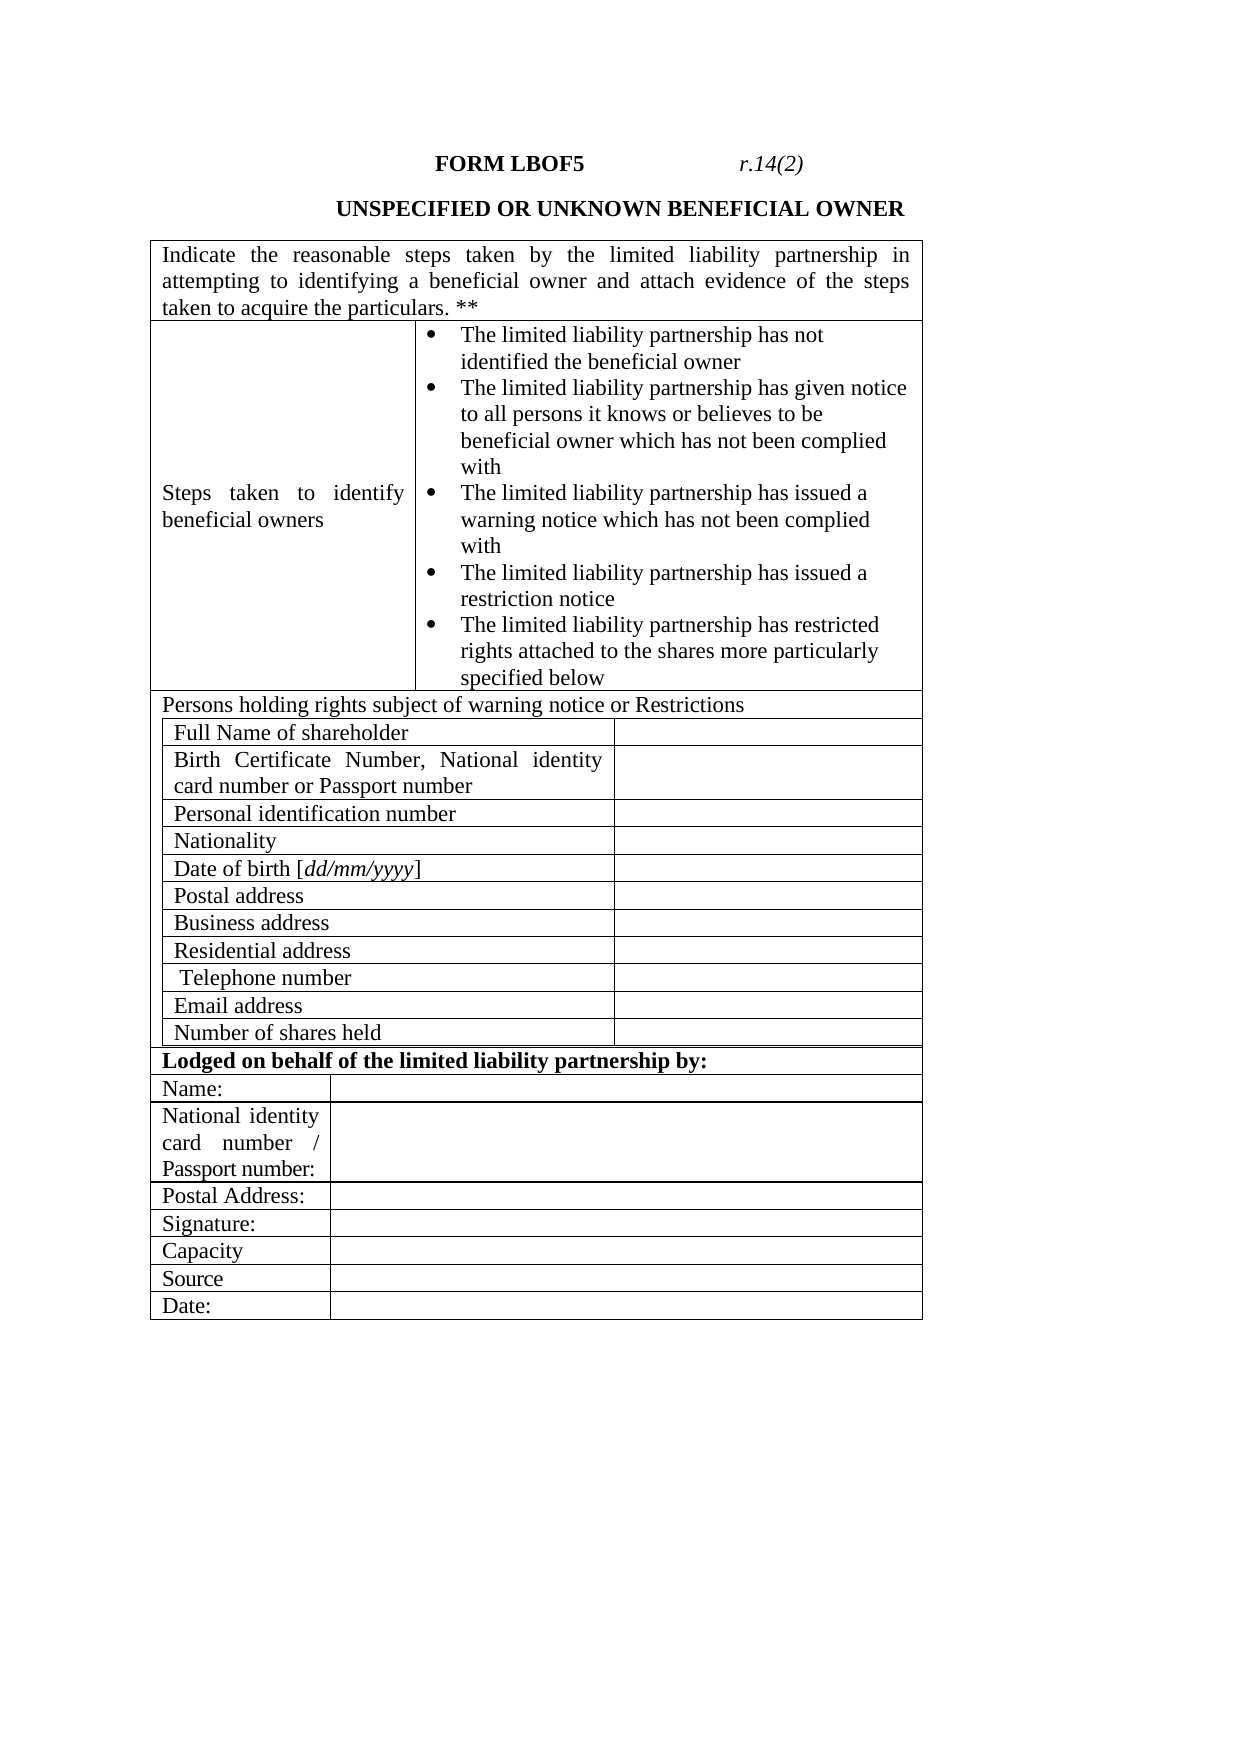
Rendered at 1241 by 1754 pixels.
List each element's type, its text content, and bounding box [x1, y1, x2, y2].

table_cell National identity card number / Passport number: [151, 1103, 330, 1181]
table_cell [331, 1183, 922, 1209]
table_cell [331, 1292, 922, 1318]
table_cell [331, 1265, 922, 1291]
table_cell The limited liability partnership has not identified the beneficial owner The limited liability partnership has given notice to all persons it knows or believes to be beneficial owner which has not been complied with The limited liability partnership has issued a warning notice which has not been complied with The limited liability partnership has issued a restriction notice The limited liability partnership has restricted rights attached to the shares more particularly specified below [416, 321, 922, 690]
table_cell [331, 1103, 922, 1181]
table_cell Persons holding rights subject of warning notice or Restrictions [151, 691, 922, 1047]
table_cell Lodged on behalf of the limited liability partnership by: [151, 1048, 922, 1074]
text FORM LBOF5 r.14(2) [150, 150, 1090, 176]
table_cell Postal Address: [151, 1183, 330, 1209]
table_cell Capacity [151, 1237, 330, 1264]
table_cell Date: [151, 1292, 330, 1318]
text UNSPECIFIED OR UNKNOWN BENEFICIAL OWNER [150, 195, 1090, 221]
table_cell Name: [151, 1075, 330, 1101]
table_cell Source [151, 1265, 330, 1291]
table_cell Steps taken to identify beneficial owners [151, 321, 415, 690]
table_cell [331, 1210, 922, 1236]
table_header Indicate the reasonable steps taken by the limited liability partnership in attempting to identifying a beneficial owner and attach evidence of the steps taken to acquire the particulars. ** [151, 241, 922, 320]
table_cell [331, 1237, 922, 1264]
table_cell Signature: [151, 1210, 330, 1236]
table_cell [331, 1075, 922, 1101]
